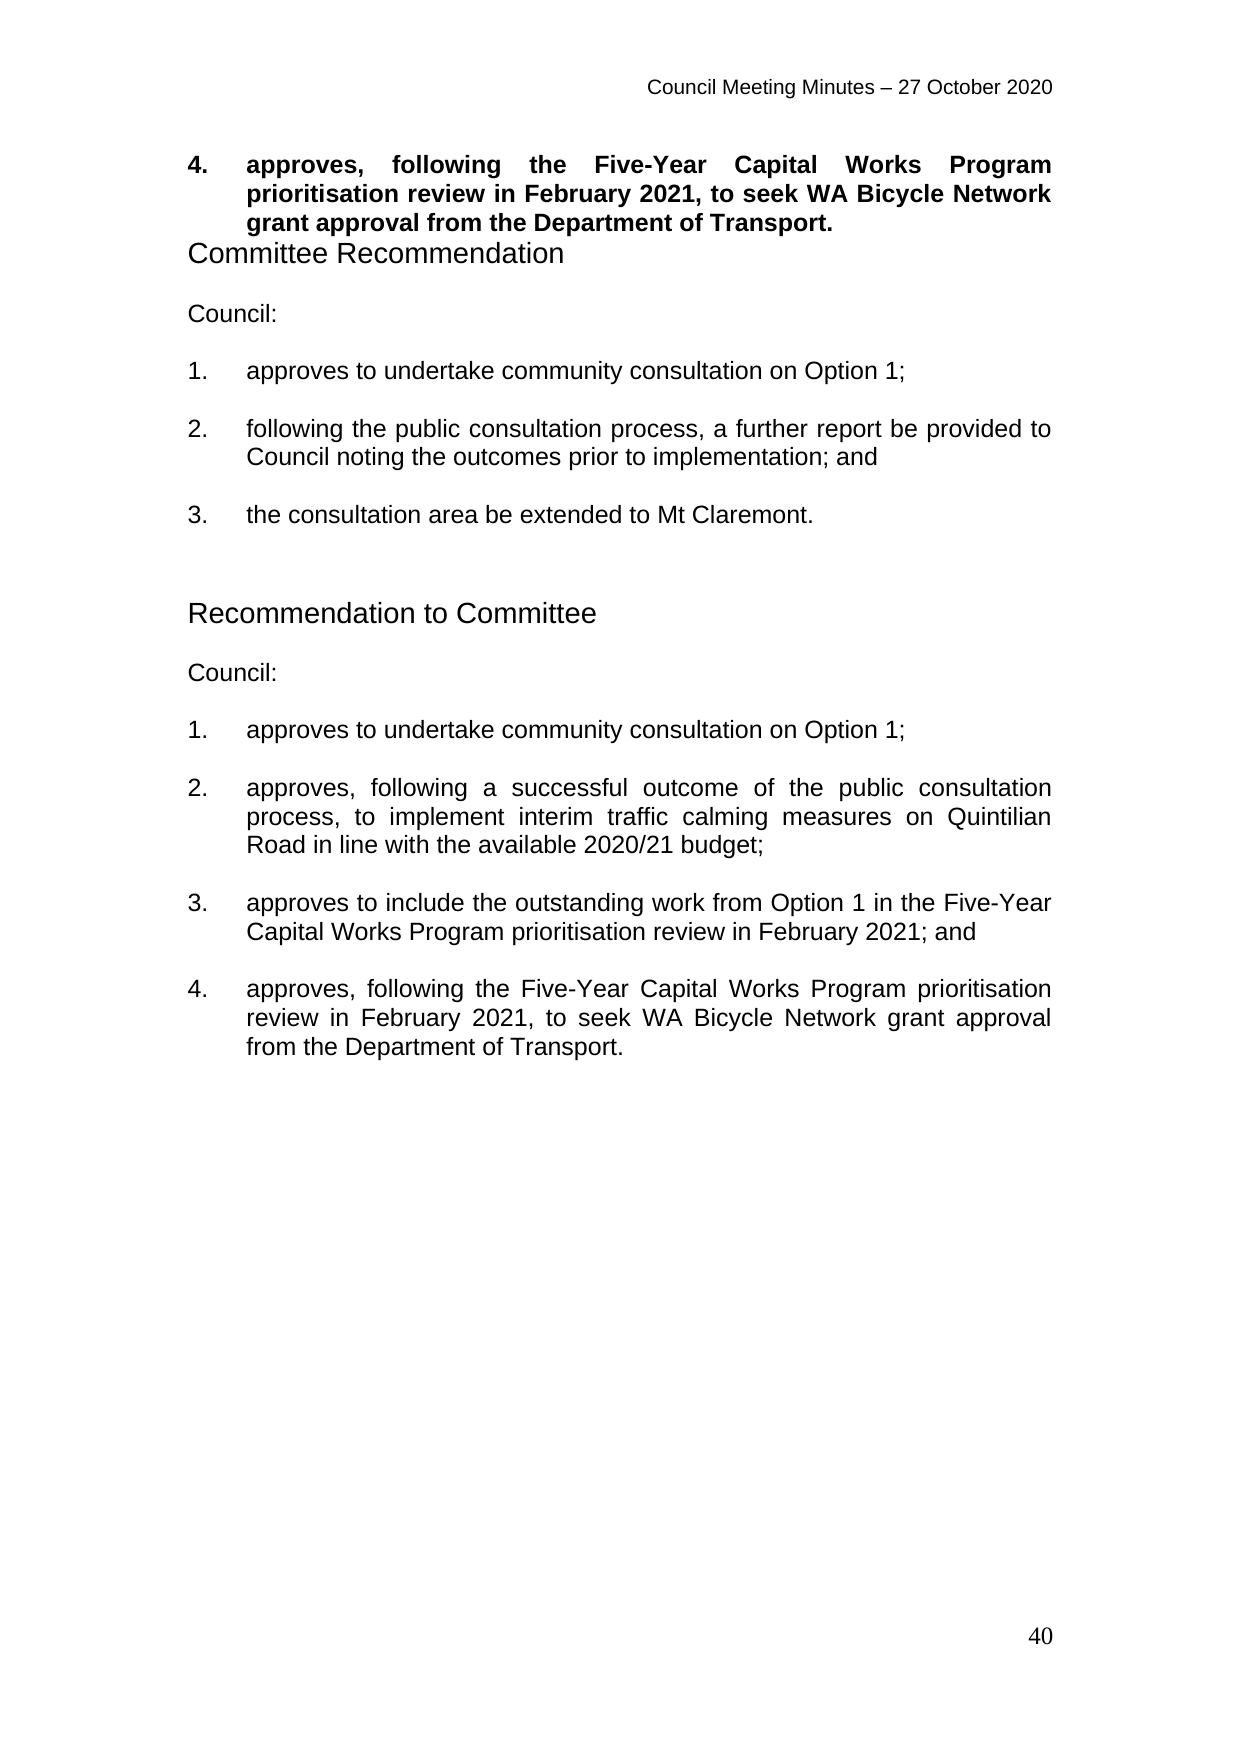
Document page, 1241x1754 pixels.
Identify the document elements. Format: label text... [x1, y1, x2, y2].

list approves to undertake community consultation on Option 1; [187, 715, 1053, 744]
list approves, following a successful outcome of the public consultation process, to implement interim traffic calming measures on Quintilian Road in line with the available 2020/21 budget; [187, 773, 1053, 859]
list the consultation area be extended to Mt Claremont. [187, 500, 1053, 528]
list approves, following the Five-Year Capital Works Program prioritisation review in February 2021, to seek WA Bicycle Network grant approval from the Department of Transport. [187, 150, 1053, 236]
list approves, following the Five-Year Capital Works Program prioritisation review in February 2021, to seek WA Bicycle Network grant approval from the Department of Transport. [187, 974, 1053, 1060]
list approves to include the outstanding work from Option 1 in the Five-Year Capital Works Program prioritisation review in February 2021; and [187, 888, 1053, 945]
list approves to undertake community consultation on Option 1; [187, 356, 1053, 385]
text Council: [187, 298, 1053, 327]
list following the public consultation process, a further report be provided to Council noting the outcomes prior to implementation; and [187, 413, 1053, 471]
text Recommendation to Committee [187, 596, 1053, 629]
text Council: [187, 658, 1053, 687]
text Committee Recommendation [187, 236, 1053, 270]
